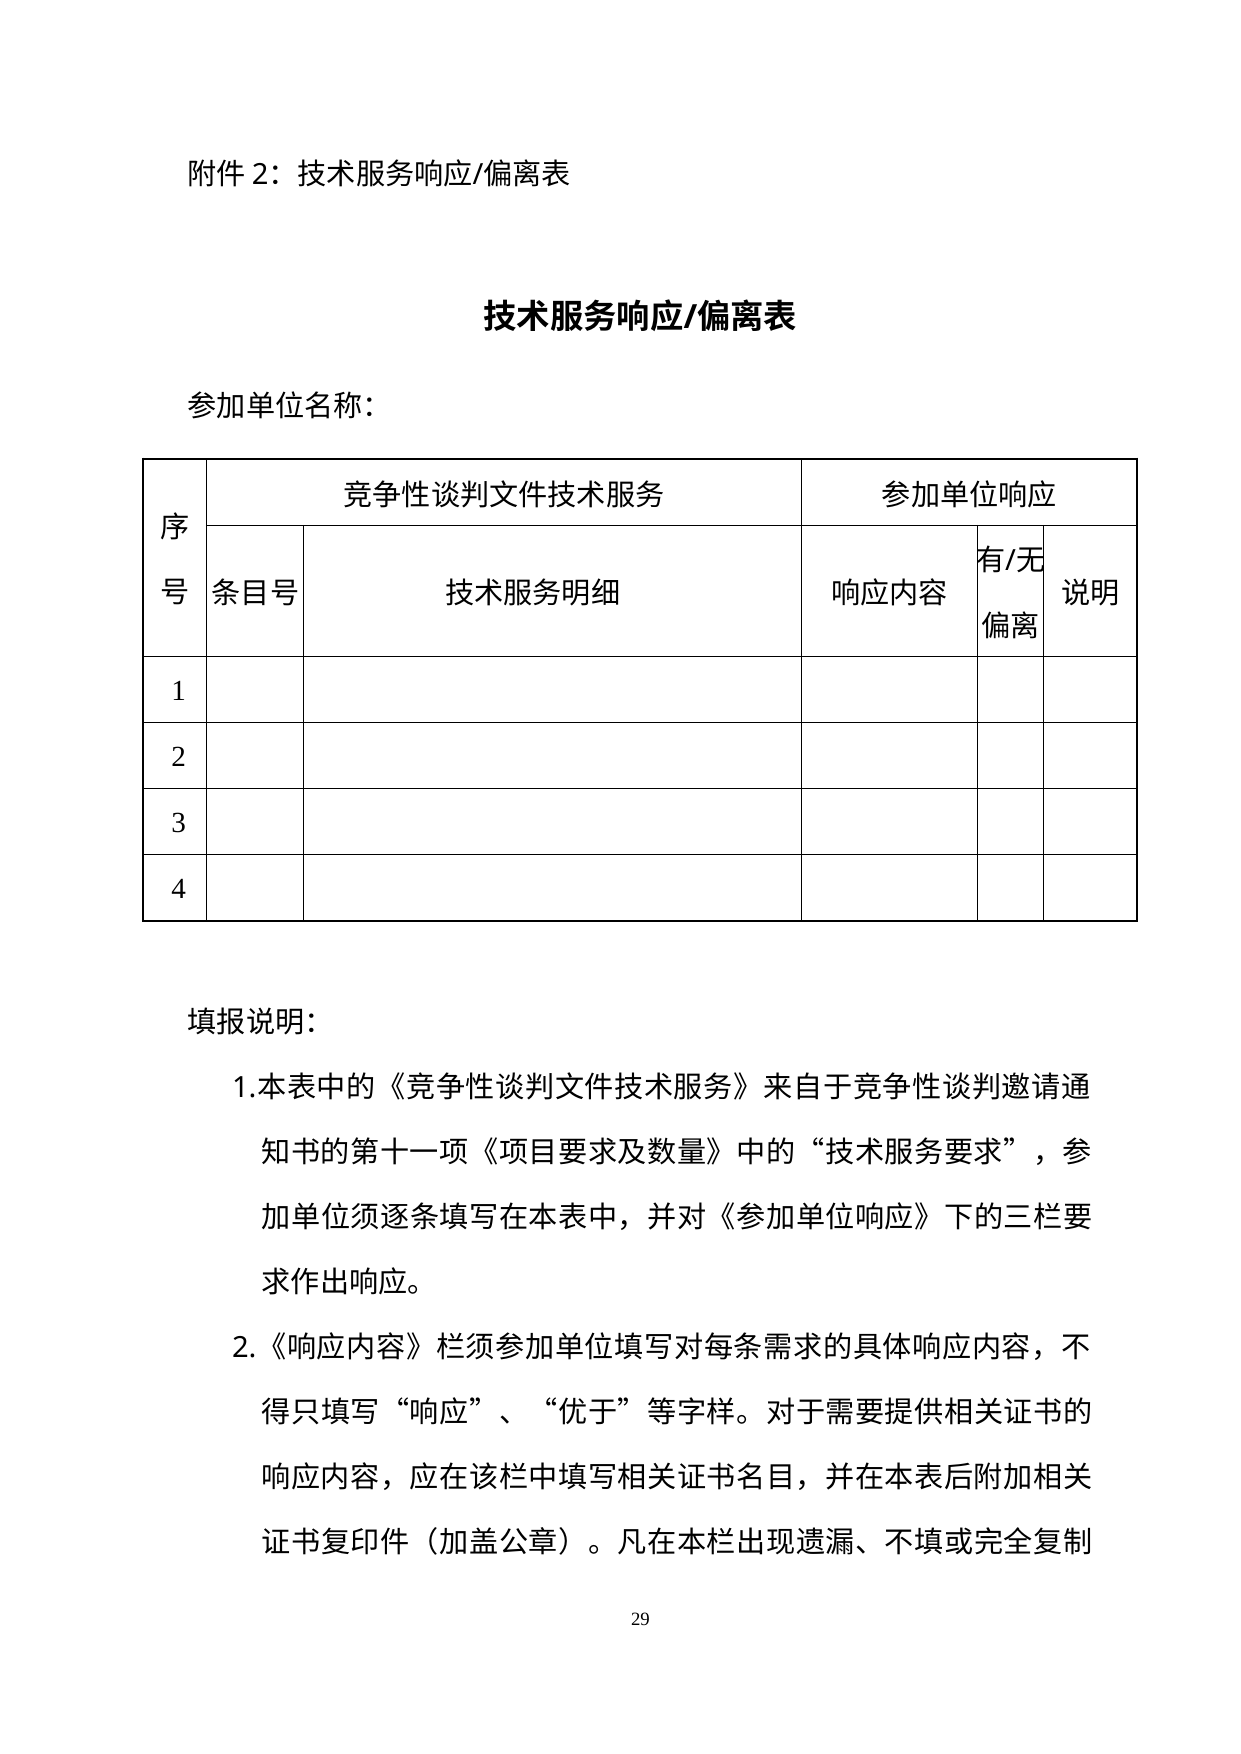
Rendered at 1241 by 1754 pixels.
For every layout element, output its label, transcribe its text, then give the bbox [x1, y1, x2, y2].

table_header 序号 [144, 460, 206, 656]
table_cell [978, 855, 1043, 920]
table_cell [1044, 657, 1136, 722]
table_cell [802, 723, 977, 788]
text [232, 1312, 1093, 1572]
table_cell 有/无 偏离 [978, 526, 1043, 656]
table_cell 说明 [1044, 526, 1136, 656]
table_cell [144, 789, 206, 854]
table_cell [978, 657, 1043, 722]
text 1.本表中的《竞争性谈判文件技术服务》来自于竞争性谈判邀请通知书的第十一项《项目要求及数量》中的“技术服务要求”，参加单位须逐条填写在本表中，并对《参加单位响应》下的三栏要求作出响应。 [232, 1052, 1093, 1312]
table_cell [207, 855, 303, 920]
table_cell [144, 723, 206, 788]
text 填报说明： [187, 987, 1093, 1052]
table_cell [1044, 789, 1136, 854]
table_cell [802, 657, 977, 722]
table_cell [304, 855, 801, 920]
table_header 参加单位响应 [802, 460, 1136, 525]
text 技术服务响应/偏离表 [187, 281, 1093, 346]
table_cell 响应内容 [802, 526, 977, 656]
table_cell [802, 855, 977, 920]
text 附件2：技术服务响应/偏离表 [187, 139, 1093, 204]
table_cell [144, 855, 206, 920]
table_cell [1044, 855, 1136, 920]
table_cell [802, 789, 977, 854]
table_cell [978, 723, 1043, 788]
table_cell [1044, 723, 1136, 788]
table_header 竞争性谈判文件技术服务 [207, 460, 801, 525]
table_cell [207, 789, 303, 854]
table_cell [207, 723, 303, 788]
table_cell [304, 657, 801, 722]
table_cell [304, 723, 801, 788]
table_cell 条目号 [207, 526, 303, 656]
table_cell 技术服务明细 [304, 526, 801, 656]
table_cell [978, 789, 1043, 854]
table_cell [304, 789, 801, 854]
text 参加单位名称： [187, 371, 1093, 436]
table_cell [144, 657, 206, 722]
table_cell [207, 657, 303, 722]
